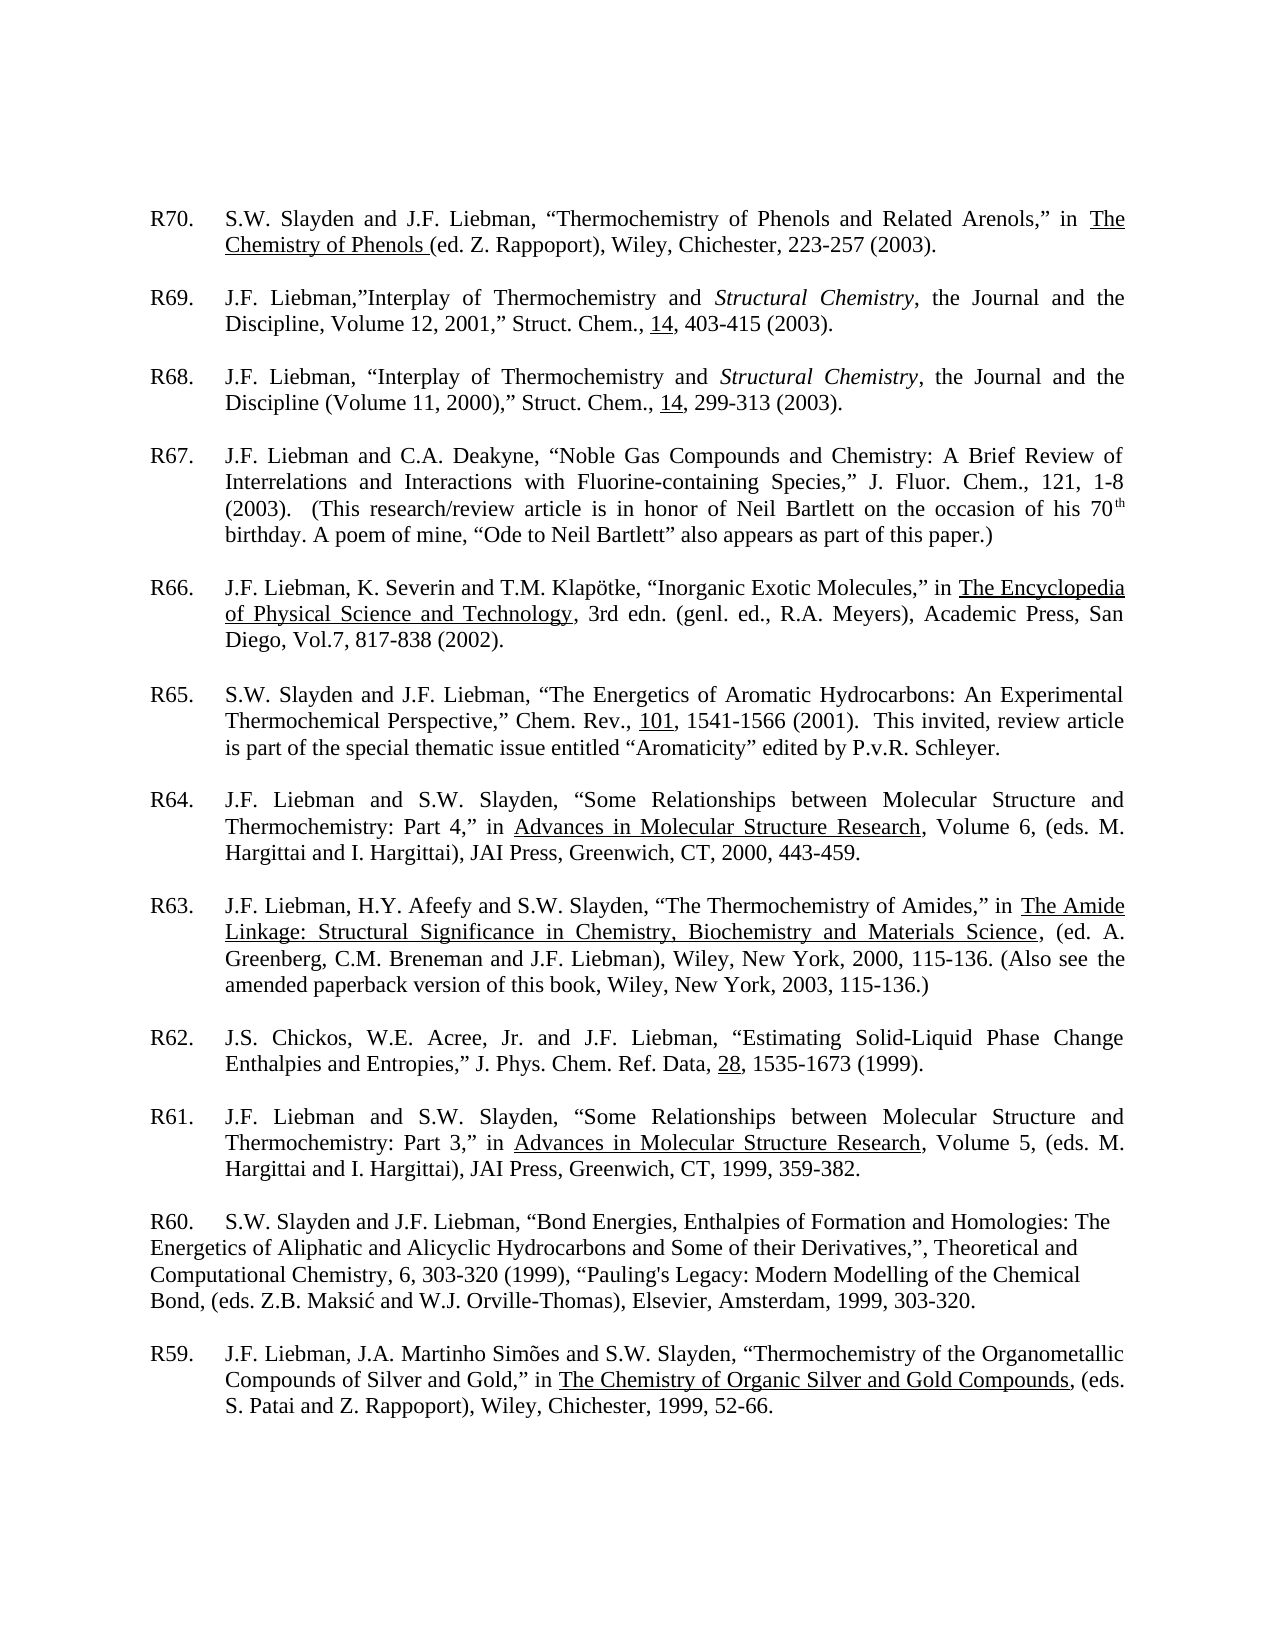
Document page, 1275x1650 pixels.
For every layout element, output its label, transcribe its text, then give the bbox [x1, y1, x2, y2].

text R66. J.F. Liebman, K. Severin and T.M. Klapötke, “Inorganic Exotic Molecules,” in The Encyclopedia of Physical Science and Technology, 3rd edn. (genl. ed., R.A. Meyers), Academic Press, San Diego, Vol.7, 817-838 (2002). [150, 574, 1125, 653]
text R64. J.F. Liebman and S.W. Slayden, “Some Relationships between Molecular Structure and Thermochemistry: Part 4,” in Advances in Molecular Structure Research, Volume 6, (eds. M. Hargittai and I. Hargittai), JAI Press, Greenwich, CT, 2000, 443-459. [150, 786, 1125, 866]
text R62. J.S. Chickos, W.E. Acree, Jr. and J.F. Liebman, “Estimating Solid-Liquid Phase Change Enthalpies and Entropies,” J. Phys. Chem. Ref. Data, 28, 1535-1673 (1999). [150, 1024, 1125, 1076]
text R68. J.F. Liebman, “Interplay of Thermochemistry and Structural Chemistry, the Journal and the Discipline (Volume 11, 2000),” Struct. Chem., 14, 299-313 (2003). [150, 363, 1125, 416]
text R59. J.F. Liebman, J.A. Martinho Simões and S.W. Slayden, “Thermochemistry of the Organometallic Compounds of Silver and Gold,” in The Chemistry of Organic Silver and Gold Compounds, (eds. S. Patai and Z. Rappoport), Wiley, Chichester, 1999, 52-66. [150, 1340, 1125, 1419]
text R67. J.F. Liebman and C.A. Deakyne, “Noble Gas Compounds and Chemistry: A Brief Review of Interrelations and Interactions with Fluorine-containing Species,” J. Fluor. Chem., 121, 1-8 (2003). (This research/review article is in honor of Neil Bartlett on the occasion of his 70th birthday. A poem of mine, “Ode to Neil Bartlett” also appears as part of this paper.) [150, 442, 1125, 547]
text R65. S.W. Slayden and J.F. Liebman, “The Energetics of Aromatic Hydrocarbons: An Experimental Thermochemical Perspective,” Chem. Rev., 101, 1541-1566 (2001). This invited, review article is part of the special thematic issue entitled “Aromaticity” edited by P.v.R. Schleyer. [150, 681, 1125, 760]
text R60. S.W. Slayden and J.F. Liebman, “Bond Energies, Enthalpies of Formation and Homologies: The Energetics of Aliphatic and Alicyclic Hydrocarbons and Some of their Derivatives,”, Theoretical and Computational Chemistry, 6, 303-320 (1999), “Pauling's Legacy: Modern Modelling of the Chemical Bond, (eds. Z.B. Maksić and W.J. Orville-Thomas), Elsevier, Amsterdam, 1999, 303-320. [150, 1208, 1125, 1313]
text R70. S.W. Slayden and J.F. Liebman, “Thermochemistry of Phenols and Related Arenols,” in The Chemistry of Phenols (ed. Z. Rappoport), Wiley, Chichester, 223-257 (2003). [150, 205, 1125, 257]
text R63. J.F. Liebman, H.Y. Afeefy and S.W. Slayden, “The Thermochemistry of Amides,” in The Amide Linkage: Structural Significance in Chemistry, Biochemistry and Materials Science, (ed. A. Greenberg, C.M. Breneman and J.F. Liebman), Wiley, New York, 2000, 115-136. (Also see the amended paperback version of this book, Wiley, New York, 2003, 115-136.) [150, 892, 1125, 997]
text R69. J.F. Liebman,”Interplay of Thermochemistry and Structural Chemistry, the Journal and the Discipline, Volume 12, 2001,” Struct. Chem., 14, 403-415 (2003). [150, 284, 1125, 336]
text R61. J.F. Liebman and S.W. Slayden, “Some Relationships between Molecular Structure and Thermochemistry: Part 3,” in Advances in Molecular Structure Research, Volume 5, (eds. M. Hargittai and I. Hargittai), JAI Press, Greenwich, CT, 1999, 359-382. [150, 1103, 1125, 1182]
